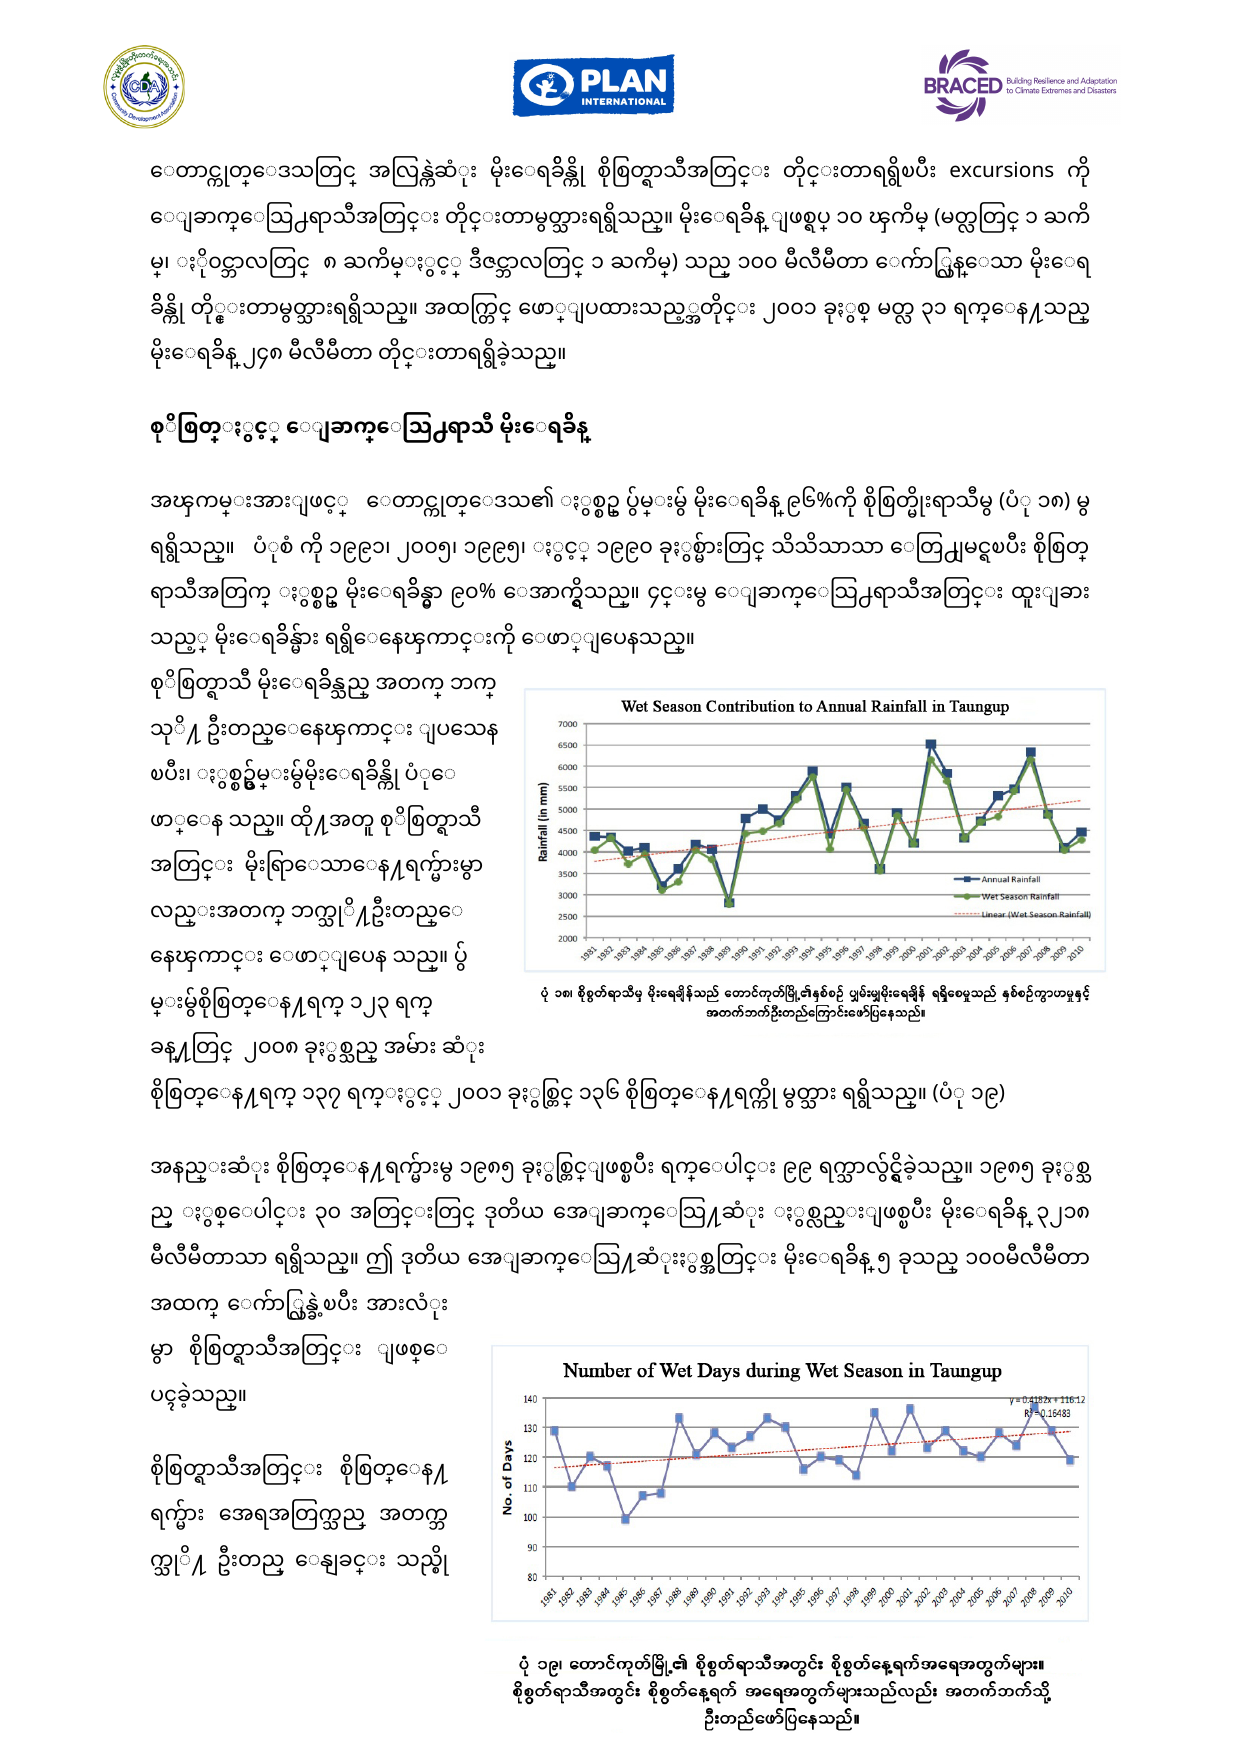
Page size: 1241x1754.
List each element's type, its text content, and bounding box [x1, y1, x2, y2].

text စုိစြတ္ႏွင့္ ေျခာက္ေသြ႕ရာသီ မိုးေရခ်ိန္ [150, 406, 1090, 452]
picture [519, 677, 1109, 1040]
text အနည္းဆံုး စိုစြတ္ေန႔ရက္မ်ားမွ ၁၉၈၅ ခုႏွစ္တြင္ျဖစ္ၿပီး ရက္ေပါင္း ၉၉ ရက္သာလွ်င္ရွိခဲ့သည္။ ၁၉၈၅ ခုႏွစ္သည္ ႏွစ္ေပါင္း ၃၀ အတြင္းတြင္ ဒုတိယ အေျခာက္ေသြ႔ဆံုး ႏွစ္လည္းျဖစ္ၿပီး မိုးေရခ်ိန္ ၃၂၁၈ မီလီမီတာသာ ရရွိသည္။ ဤ ဒုတိယ အေျခာက္ေသြ႔ဆံုးႏွစ္အတြင္း မိုးေရခ်ိန္ ၅ ခုသည္ ၁၀၀မီလီမီတာ အထက္ ေက်ာ္လြန္ခဲ့ၿပီး အားလံုးမွာ စိုစြတ္ရာသီအတြင္း ျဖစ္ေပၚခဲ့သည္။ [150, 1146, 1090, 1419]
picture [509, 52, 678, 120]
text အၾကမ္းအားျဖင့္ ေတာင္ကုတ္ေဒသ၏ ႏွစ္စဥ္ ပွ်မ္းမွ် မိုးေရခ်ိန္ ၉၆%ကို စိုစြတ္မိုးရာသီမွ (ပံု ၁၈) မွ ရရွိသည္။ ပံုစံ ကို ၁၉၉၁၊ ၂၀၀၅၊ ၁၉၉၅၊ ႏွင့္ ၁၉၉၀ ခုႏွစ္မ်ားတြင္ သိသိသာသာ ေတြ႕ျမင္ရၿပီး စိုစြတ္ရာသီအတြက္ ႏွစ္စဥ္ မိုးေရခ်ိန္မွာ ၉၀% ေအာက္ရွိသည္။ ၄င္းမွ ေျခာက္ေသြ႕ရာသီအတြင္း ထူးျခားသည့္ မိုးေရခ်ိန္မ်ား ရရွိေနေၾကာင္းကို ေဖာ္ျပေနသည္။ [150, 480, 1090, 662]
picture [467, 1323, 1097, 1754]
text ေတာင္ကုတ္ေဒသတြင္ အလြန္ကဲဆံုး မိုးေရခ်ိန္ကို စိုစြတ္ရာသီအတြင္း တိုင္းတာရရွိၿပီး excursions ကို ေျခာက္ေသြ႕ရာသီအတြင္း တိုင္းတာမွတ္သားရရွိသည္။ မိုးေရခ်ိန္ ျဖစ္ရပ္ ၁၀ ၾကိမ္ (မတ္လတြင္ ၁ ႀကိမ္၊ ႏို၀င္ဘာလတြင္ ၈ ႀကိမ္ႏွင့္ ဒီဇင္ဘာလတြင္ ၁ ႀကိမ္) သည္ ၁၀၀ မီလီမီတာ ေက်ာ္လြန္ေသာ မိုးေရခ်ိန္ကို တို္င္းတာမွတ္သားရရွိသည္။ အထက္တြင္ ေဖာ္ျပထားသည့္အတိုင္း ၂၀၀၁ ခုႏွစ္ မတ္လ ၃၁ ရက္ေန႔သည္ မိုးေရခ်ိန္ ၂၄၈ မီလီမီတာ တိုင္းတာရရွိခဲ့သည္။ [150, 150, 1090, 378]
picture [920, 45, 1122, 125]
picture [103, 45, 185, 129]
